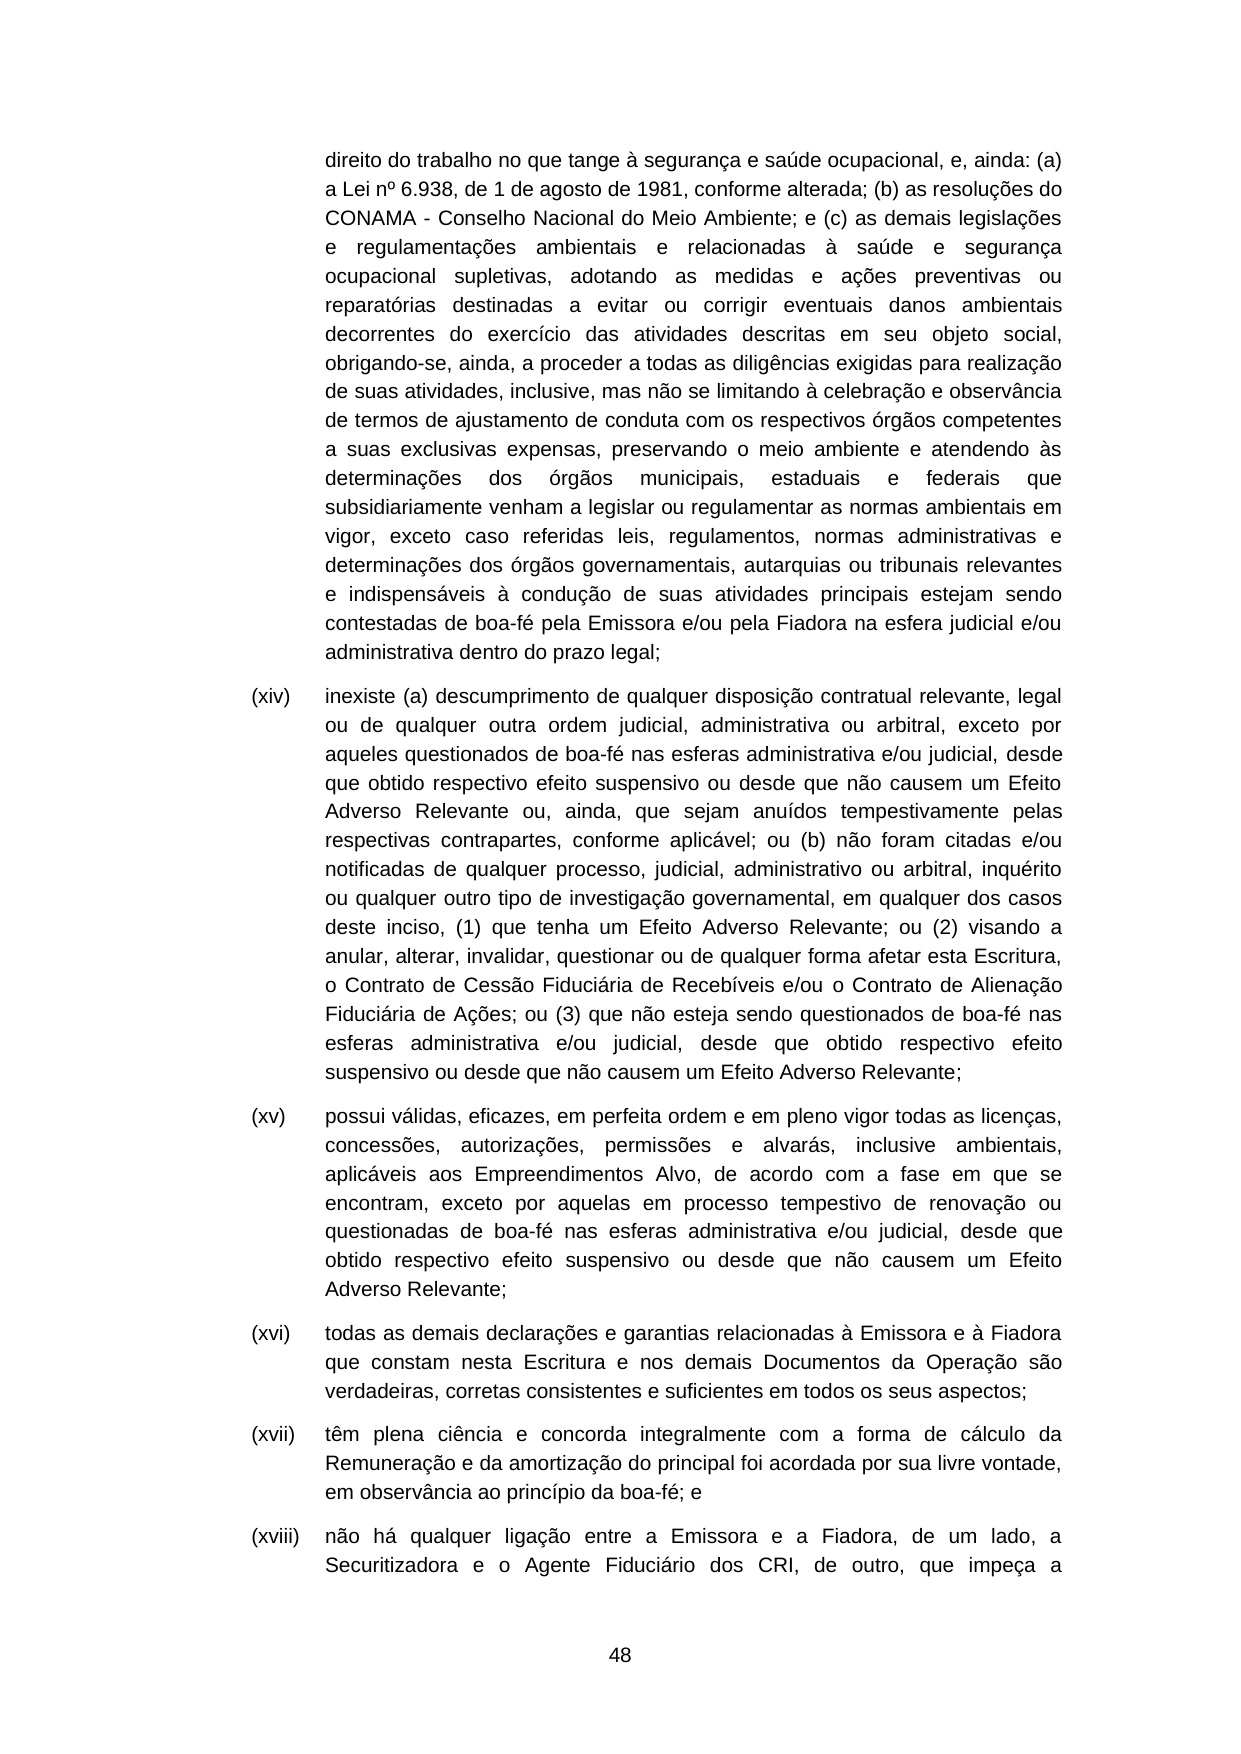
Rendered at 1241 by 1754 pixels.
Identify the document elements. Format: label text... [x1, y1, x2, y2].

text têm plena ciência e concorda integralmente com a forma de cálculo da Remuneração e da amortização do principal foi acordada por sua livre vontade, em observância ao princípio da boa-fé; e [251, 1422, 1063, 1504]
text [251, 148, 1063, 664]
text todas as demais declarações e garantias relacionadas à Emissora e à Fiadora que constam nesta Escritura e nos demais Documentos da Operação são verdadeiras, corretas consistentes e suficientes em todos os seus aspectos; [251, 1321, 1063, 1403]
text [251, 1524, 1063, 1577]
text possui válidas, eficazes, em perfeita ordem e em pleno vigor todas as licenças, concessões, autorizações, permissões e alvarás, inclusive ambientais, aplicáveis aos Empreendimentos Alvo, de acordo com a fase em que se encontram, exceto por aquelas em processo tempestivo de renovação ou questionadas de boa-fé nas esferas administrativa e/ou judicial, desde que obtido respectivo efeito suspensivo ou desde que não causem um Efeito Adverso Relevante; [251, 1103, 1063, 1301]
text inexiste (a) descumprimento de qualquer disposição contratual relevante, legal ou de qualquer outra ordem judicial, administrativa ou arbitral, exceto por aqueles questionados de boa-fé nas esferas administrativa e/ou judicial, desde que obtido respectivo efeito suspensivo ou desde que não causem um Efeito Adverso Relevante ou, ainda, que sejam anuídos tempestivamente pelas respectivas contrapartes, conforme aplicável; ou (b) não foram citadas e/ou notificadas de qualquer processo, judicial, administrativo ou arbitral, inquérito ou qualquer outro tipo de investigação governamental, em qualquer dos casos deste inciso, (1) que tenha um Efeito Adverso Relevante; ou (2) visando a anular, alterar, invalidar, questionar ou de qualquer forma afetar esta Escritura, o Contrato de Cessão Fiduciária de Recebíveis e/ou o Contrato de Alienação Fiduciária de Ações; ou (3) que não esteja sendo questionados de boa-fé nas esferas administrativa e/ou judicial, desde que obtido respectivo efeito suspensivo ou desde que não causem um Efeito Adverso Relevante; [251, 683, 1063, 1084]
